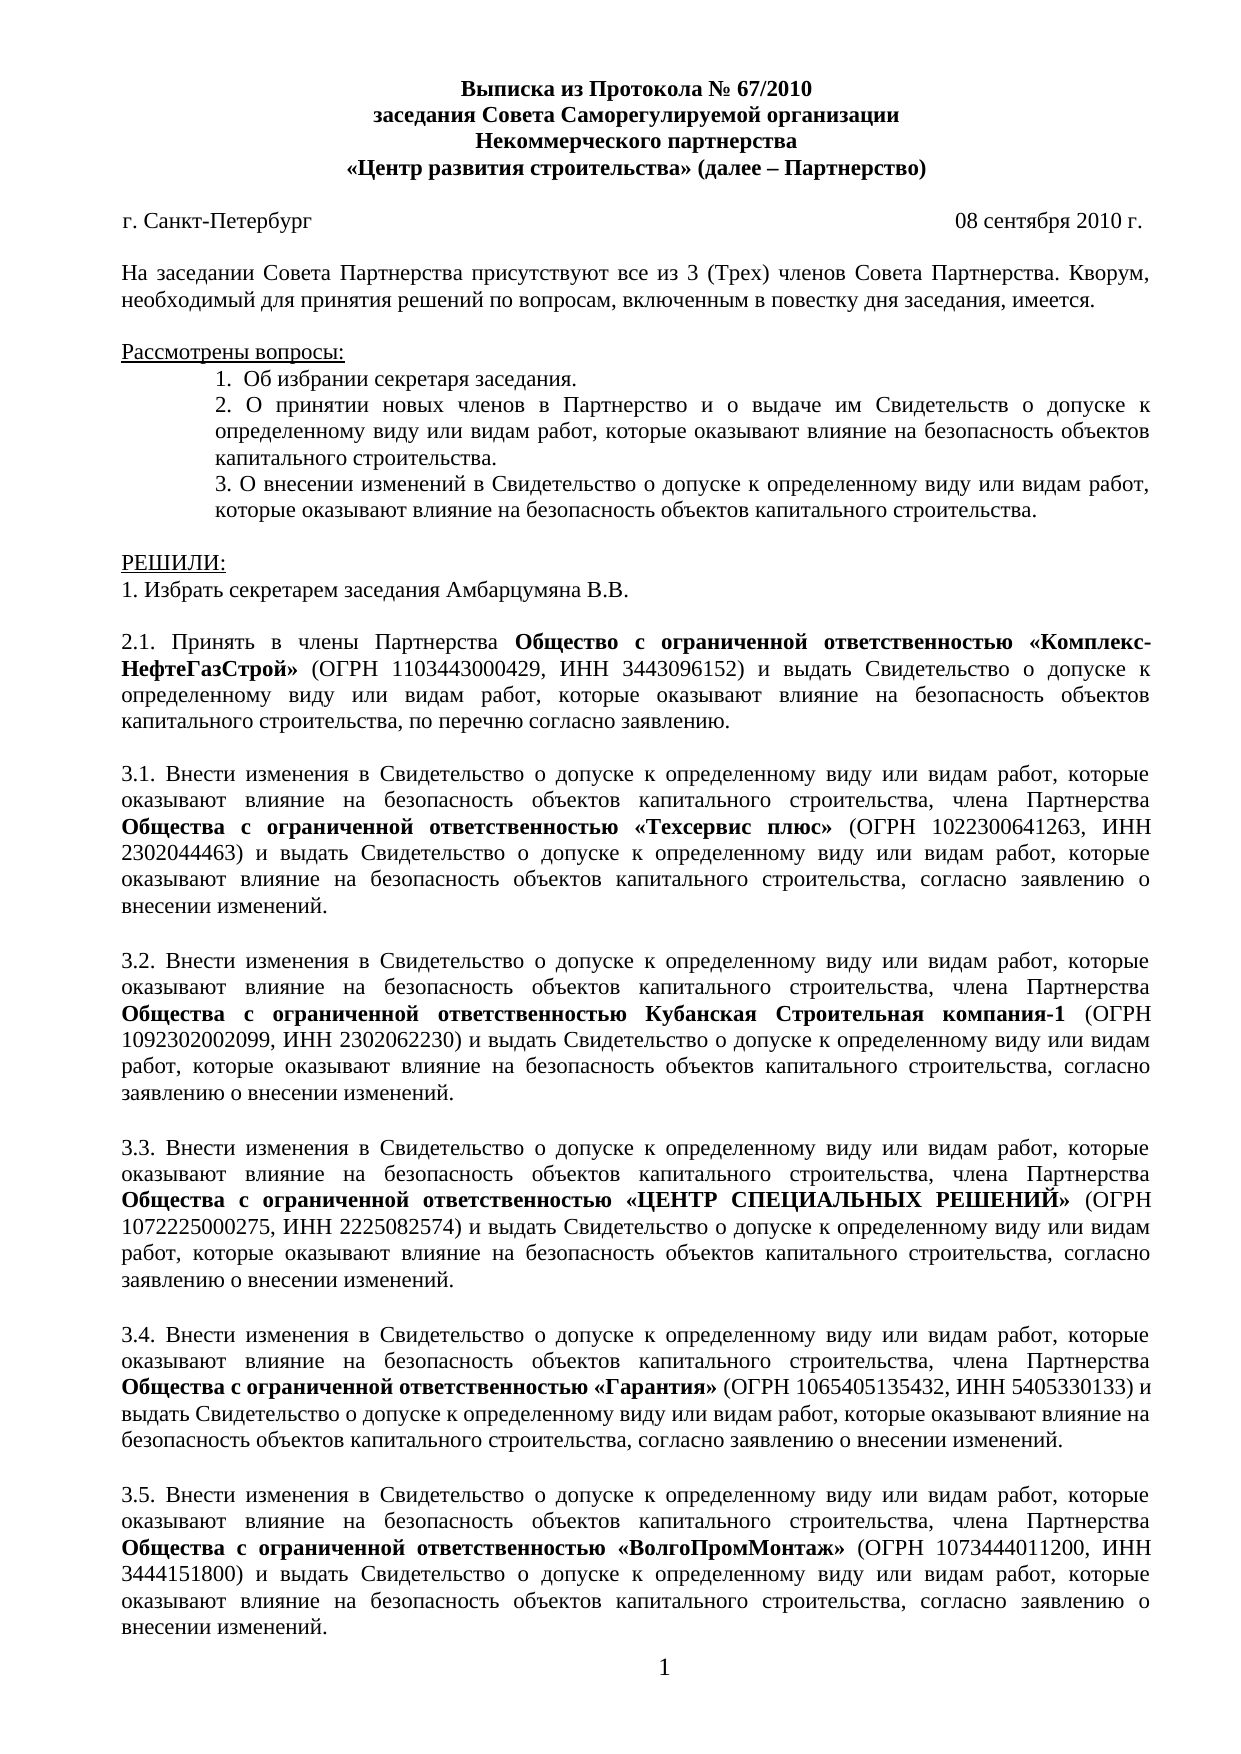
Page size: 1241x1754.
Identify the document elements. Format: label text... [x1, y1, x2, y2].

text Выписка из Протокола № 67/2010 [121, 75, 1152, 101]
text 3.2. Внести изменения в Свидетельство о допуске к определенному виду или видам работ, которые оказывают влияние на безопасность объектов капитального строительства, члена Партнерства Общества с ограниченной ответственностью Кубанская Строительная компания-1 (ОГРН 1092302002099, ИНН 2302062230) и выдать Свидетельство о допуске к определенному виду или видам работ, которые оказывают влияние на безопасность объектов капитального строительства, согласно заявлению о внесении изменений. [121, 947, 1152, 1105]
table_header г. Санкт-Петербург [111, 207, 632, 233]
text 3. О внесении изменений в Свидетельство о допуске к определенному виду или видам работ, которые оказывают влияние на безопасность объектов капитального строительства. [215, 470, 1152, 523]
text Некоммерческого партнерства [121, 128, 1152, 154]
text На заседании Совета Партнерства присутствуют все из 3 (Трех) членов Совета Партнерства. Кворум, необходимый для принятия решений по вопросам, включенным в повестку дня заседания, имеется. [121, 259, 1152, 312]
text заседания Совета Саморегулируемой организации [121, 101, 1152, 128]
text «Центр развития строительства» (далее – Партнерство) [121, 154, 1152, 180]
text 3.4. Внести изменения в Свидетельство о допуске к определенному виду или видам работ, которые оказывают влияние на безопасность объектов капитального строительства, члена Партнерства Общества с ограниченной ответственностью «Гарантия» (ОГРН 1065405135432, ИНН 5405330133) и выдать Свидетельство о допуске к определенному виду или видам работ, которые оказывают влияние на безопасность объектов капитального строительства, согласно заявлению о внесении изменений. [121, 1321, 1152, 1452]
text Рассмотрены вопросы: [121, 338, 1152, 365]
text 1. Об избрании секретаря заседания. [215, 365, 1152, 391]
text 3.5. Внести изменения в Свидетельство о допуске к определенному виду или видам работ, которые оказывают влияние на безопасность объектов капитального строительства, члена Партнерства Общества с ограниченной ответственностью «ВолгоПромМонтаж» (ОГРН 1073444011200, ИНН 3444151800) и выдать Свидетельство о допуске к определенному виду или видам работ, которые оказывают влияние на безопасность объектов капитального строительства, согласно заявлению о внесении изменений. [121, 1481, 1152, 1639]
text 3.3. Внести изменения в Свидетельство о допуске к определенному виду или видам работ, которые оказывают влияние на безопасность объектов капитального строительства, члена Партнерства Общества с ограниченной ответственностью «ЦЕНТР СПЕЦИАЛЬНЫХ РЕШЕНИЙ» (ОГРН 1072225000275, ИНН 2225082574) и выдать Свидетельство о допуске к определенному виду или видам работ, которые оказывают влияние на безопасность объектов капитального строительства, согласно заявлению о внесении изменений. [121, 1134, 1152, 1292]
text РЕШИЛИ: [121, 549, 1152, 576]
table_header 08 сентября 2010 г. [633, 207, 1154, 233]
text 2. О принятии новых членов в Партнерство и о выдаче им Свидетельств о допуске к определенному виду или видам работ, которые оказывают влияние на безопасность объектов капитального строительства. [215, 391, 1152, 470]
text 3.1. Внести изменения в Свидетельство о допуске к определенному виду или видам работ, которые оказывают влияние на безопасность объектов капитального строительства, члена Партнерства Общества с ограниченной ответственностью «Техсервис плюс» (ОГРН 1022300641263, ИНН 2302044463) и выдать Свидетельство о допуске к определенному виду или видам работ, которые оказывают влияние на безопасность объектов капитального строительства, согласно заявлению о внесении изменений. [121, 760, 1152, 918]
text 2.1. Принять в члены Партнерства Общество с ограниченной ответственностью «Комплекс-НефтеГазСтрой» (ОГРН 1103443000429, ИНН 3443096152) и выдать Свидетельство о допуске к определенному виду или видам работ, которые оказывают влияние на безопасность объектов капитального строительства, по перечню согласно заявлению. [121, 628, 1152, 734]
text 1. Избрать секретарем заседания Амбарцумяна В.В. [121, 576, 1152, 602]
